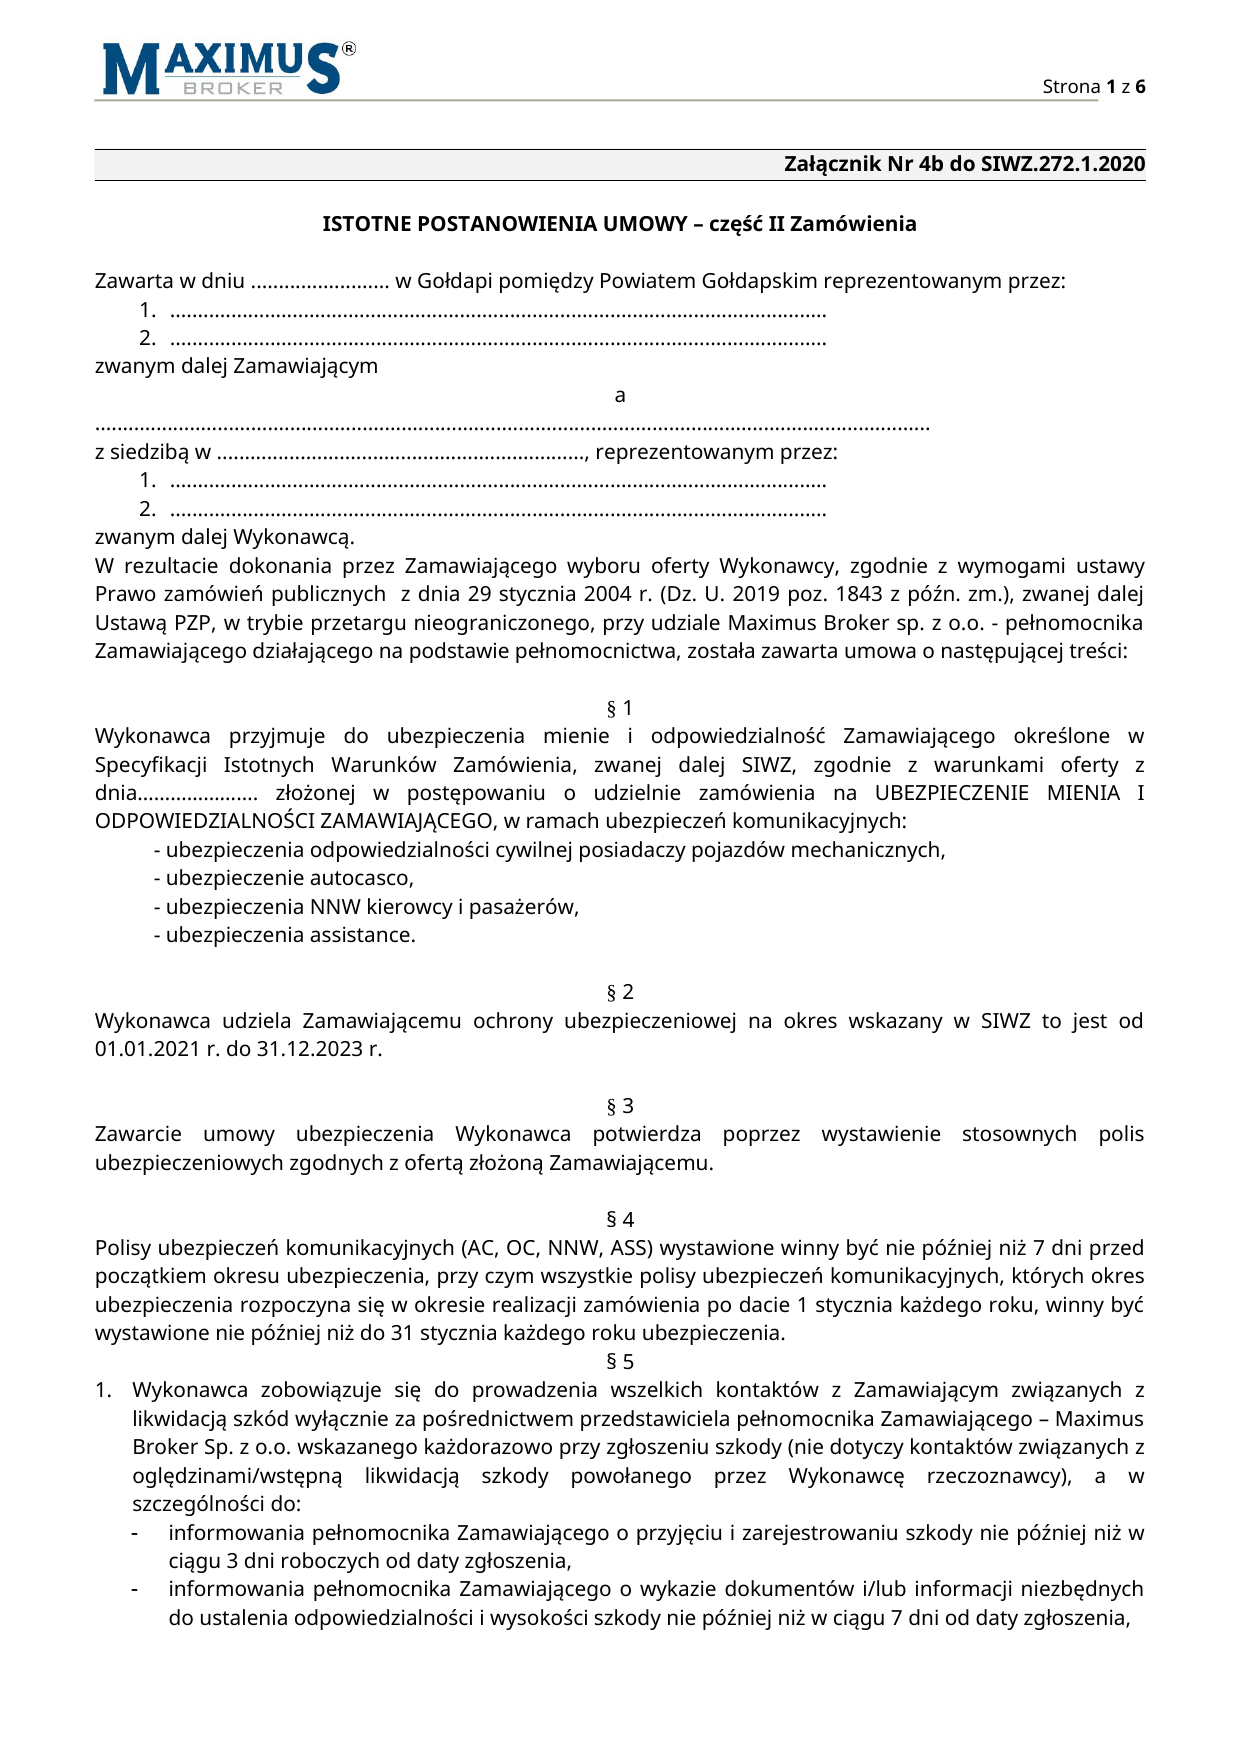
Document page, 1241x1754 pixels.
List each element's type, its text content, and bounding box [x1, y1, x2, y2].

text § 5 [94, 1347, 1146, 1375]
text Polisy ubezpieczeń komunikacyjnych (AC, OC, NNW, ASS) wystawione winny być nie później niż 7 dni przed początkiem okresu ubezpieczenia, przy czym wszystkie polisy ubezpieczeń komunikacyjnych, których okres ubezpieczenia rozpoczyna się w okresie realizacji zamówienia po dacie 1 stycznia każdego roku, winny być wystawione nie później niż do 31 stycznia każdego roku ubezpieczenia. [94, 1233, 1146, 1347]
list Wykonawca zobowiązuje się do prowadzenia wszelkich kontaktów z Zamawiającym związanych z likwidacją szkód wyłącznie za pośrednictwem przedstawiciela pełnomocnika Zamawiającego – Maximus Broker Sp. z o.o. wskazanego każdorazowo przy zgłoszeniu szkody (nie dotyczy kontaktów związanych z oględzinami/wstępną likwidacją szkody powołanego przez Wykonawcę rzeczoznawcy), a w szczególności do: [94, 1375, 1146, 1518]
text Wykonawca przyjmuje do ubezpieczenia mienie i odpowiedzialność Zamawiającego określone w Specyfikacji Istotnych Warunków Zamówienia, zwanej dalej SIWZ, zgodnie z warunkami oferty z dnia…………………. złożonej w postępowaniu o udzielnie zamówienia na UBEZPIECZENIE MIENIA I ODPOWIEDZIALNOŚCI ZAMAWIAJĄCEGO, w ramach ubezpieczeń komunikacyjnych: [94, 721, 1146, 835]
text zwanym dalej Zamawiającym [94, 352, 1146, 380]
text ...................................................................................................................................................... [94, 408, 1146, 437]
picture [97, 37, 362, 99]
text ISTOTNE POSTANOWIENIA UMOWY – część II Zamówienia [94, 209, 1146, 238]
text - ubezpieczenia assistance. [153, 920, 1146, 949]
subtitle Załącznik Nr 4b do SIWZ.272.1.2020 [94, 150, 1146, 181]
text - ubezpieczenia odpowiedzialności cywilnej posiadaczy pojazdów mechanicznych, [153, 835, 1146, 863]
text 1 [94, 693, 1146, 721]
text - ubezpieczenia NNW kierowcy i pasażerów, [153, 892, 1146, 920]
text 2 [94, 977, 1146, 1006]
list ...................................................................................................................... [139, 323, 1146, 352]
list ...................................................................................................................... [139, 494, 1146, 522]
list informowania pełnomocnika Zamawiającego o przyjęciu i zarejestrowaniu szkody nie później niż w ciągu 3 dni roboczych od daty zgłoszenia, [131, 1518, 1146, 1574]
text - ubezpieczenie autocasco, [153, 863, 1146, 892]
text Wykonawca udziela Zamawiającemu ochrony ubezpieczeniowej na okres wskazany w SIWZ to jest od 01.01.2021 r. do 31.12.2023 r. [94, 1006, 1146, 1063]
text z siedzibą w .................................................................., reprezentowanym przez: [94, 437, 1146, 465]
text W rezultacie dokonania przez Zamawiającego wyboru oferty Wykonawcy, zgodnie z wymogami ustawy Prawo zamówień publicznych z dnia 29 stycznia 2004 r. (Dz. U. 2019 poz. 1843 z późn. zm.), zwanej dalej Ustawą PZP, w trybie przetargu nieograniczonego, przy udziale Maximus Broker sp. z o.o. - pełnomocnika Zamawiającego działającego na podstawie pełnomocnictwa, została zawarta umowa o następującej treści: [94, 551, 1146, 664]
list ...................................................................................................................... [139, 295, 1146, 323]
text Zawarta w dniu ......................... w Gołdapi pomiędzy Powiatem Gołdapskim reprezentowanym przez: [94, 266, 1146, 295]
text 3 [94, 1091, 1146, 1119]
list informowania pełnomocnika Zamawiającego o wykazie dokumentów i/lub informacji niezbędnych do ustalenia odpowiedzialności i wysokości szkody nie później niż w ciągu 7 dni od daty zgłoszenia, [131, 1574, 1146, 1631]
text zwanym dalej Wykonawcą. [94, 522, 1146, 551]
text a [94, 380, 1146, 408]
text Zawarcie umowy ubezpieczenia Wykonawca potwierdza poprzez wystawienie stosownych polis ubezpieczeniowych zgodnych z ofertą złożoną Zamawiającemu. [94, 1119, 1146, 1176]
text § 4 [94, 1205, 1146, 1233]
list ...................................................................................................................... [139, 465, 1146, 494]
